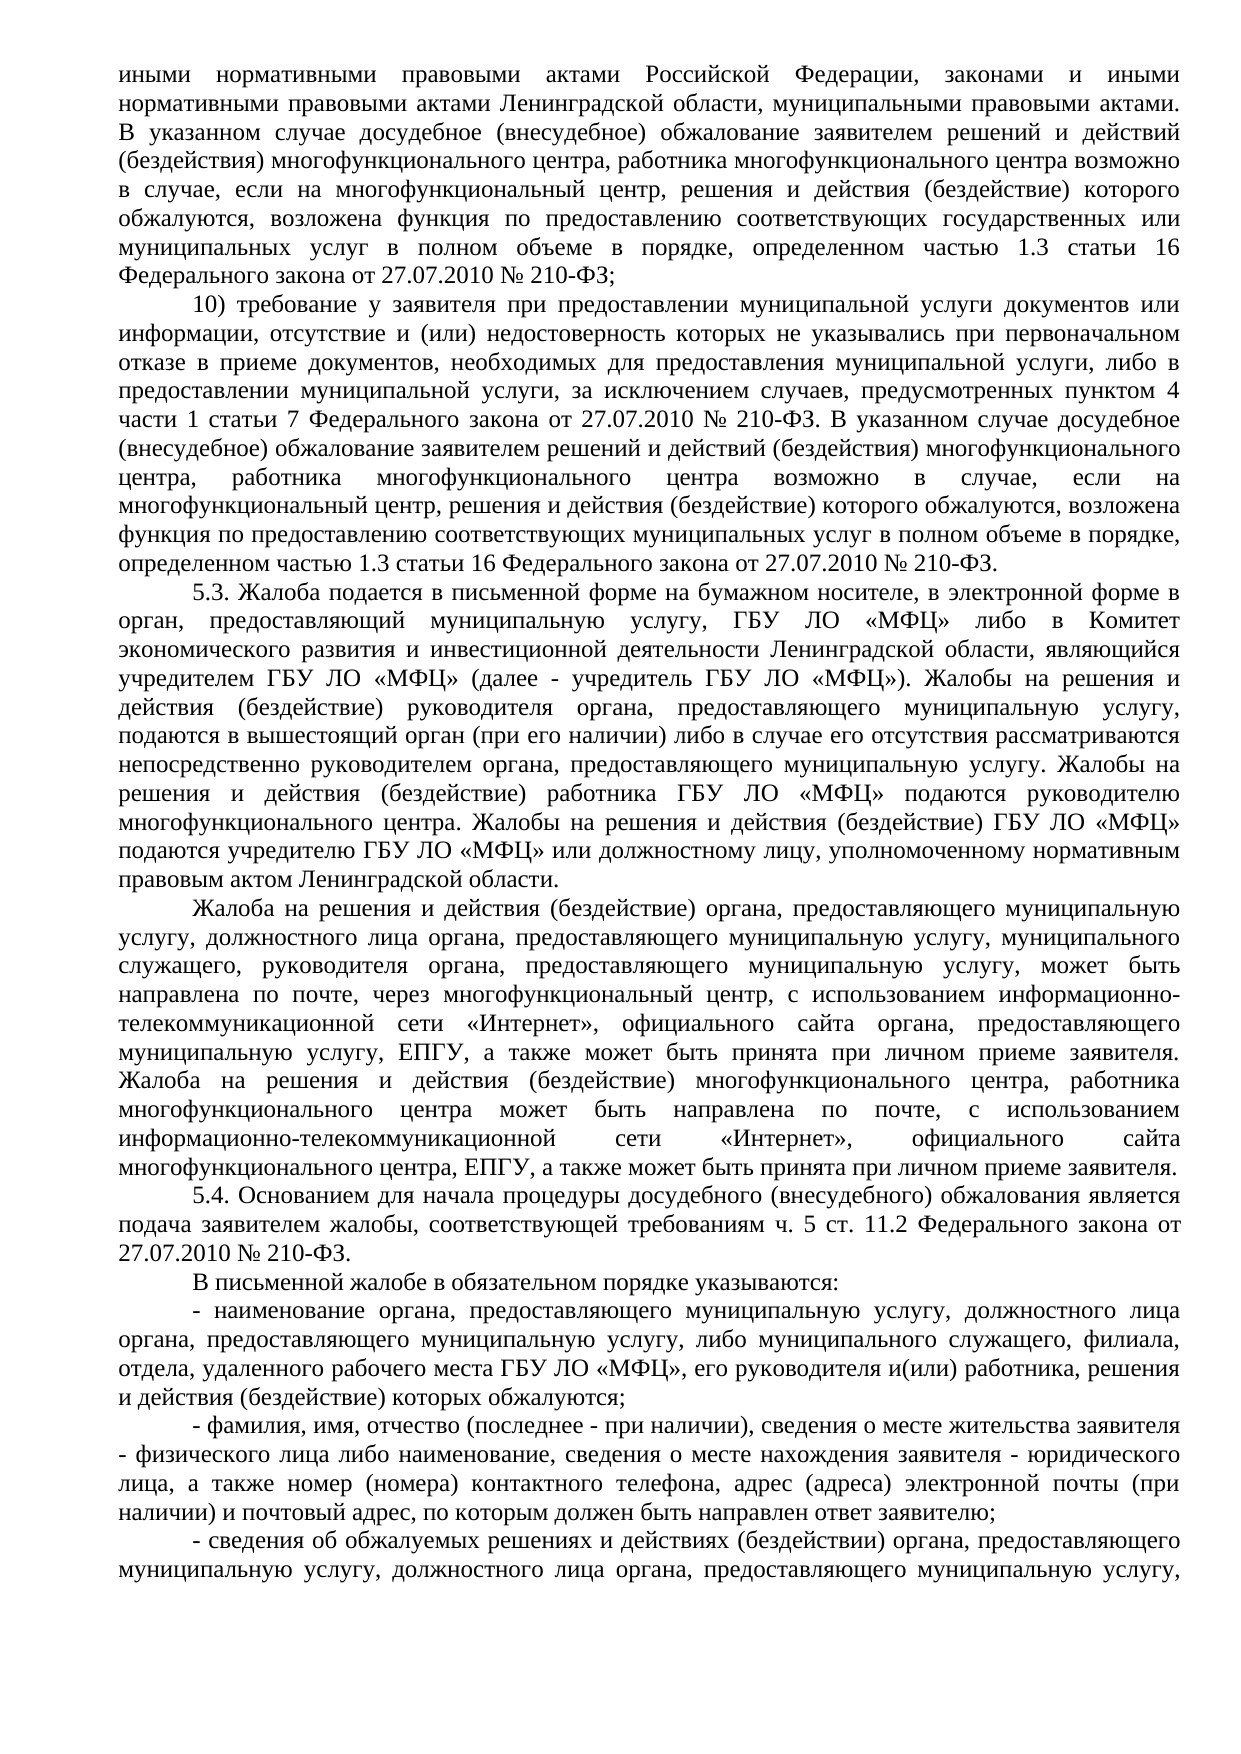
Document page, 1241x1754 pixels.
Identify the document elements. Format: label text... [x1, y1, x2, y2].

list Жалоба на решения и действия (бездействие) органа, предоставляющего муниципальную услугу, должностного лица органа, предоставляющего муниципальную услугу, муниципального служащего, руководителя органа, предоставляющего муниципальную услугу, может быть направлена по почте, через многофункциональный центр, с использованием информационно-телекоммуникационной сети «Интернет», официального сайта органа, предоставляющего муниципальную услугу, ЕПГУ, а также может быть принята при личном приеме заявителя. Жалоба на решения и действия (бездействие) многофункционального центра, работника многофункционального центра может быть направлена по почте, с использованием информационно-телекоммуникационной сети «Интернет», официального сайта многофункционального центра, ЕПГУ, а также может быть принята при личном приеме заявителя. [118, 893, 1181, 1180]
list 5.3. Жалоба подается в письменной форме на бумажном носителе, в электронной форме в орган, предоставляющий муниципальную услугу, ГБУ ЛО «МФЦ» либо в Комитет экономического развития и инвестиционной деятельности Ленинградской области, являющийся учредителем ГБУ ЛО «МФЦ» (далее - учредитель ГБУ ЛО «МФЦ»). Жалобы на решения и действия (бездействие) руководителя органа, предоставляющего муниципальную услугу, подаются в вышестоящий орган (при его наличии) либо в случае его отсутствия рассматриваются непосредственно руководителем органа, предоставляющего муниципальную услугу. Жалобы на решения и действия (бездействие) работника ГБУ ЛО «МФЦ» подаются руководителю многофункционального центра. Жалобы на решения и действия (бездействие) ГБУ ЛО «МФЦ» подаются учредителю ГБУ ЛО «МФЦ» или должностному лицу, уполномоченному нормативным правовым актом Ленинградской области. [118, 577, 1181, 893]
text В письменной жалобе в обязательном порядке указываются: [118, 1267, 1181, 1295]
list 10) требование у заявителя при предоставлении муниципальной услуги документов или информации, отсутствие и (или) недостоверность которых не указывались при первоначальном отказе в приеме документов, необходимых для предоставления муниципальной услуги, либо в предоставлении муниципальной услуги, за исключением случаев, предусмотренных пунктом 4 части 1 статьи 7 Федерального закона от 27.07.2010 № 210-ФЗ. В указанном случае досудебное (внесудебное) обжалование заявителем решений и действий (бездействия) многофункционального центра, работника многофункционального центра возможно в случае, если на многофункциональный центр, решения и действия (бездействие) которого обжалуются, возложена функция по предоставлению соответствующих муниципальных услуг в полном объеме в порядке, определенном частью 1.3 статьи 16 Федерального закона от 27.07.2010 № 210-ФЗ. [118, 289, 1181, 577]
list - наименование органа, предоставляющего муниципальную услугу, должностного лица органа, предоставляющего муниципальную услугу, либо муниципального служащего, филиала, отдела, удаленного рабочего места ГБУ ЛО «МФЦ», его руководителя и(или) работника, решения и действия (бездействие) которых обжалуются; [118, 1295, 1181, 1410]
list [118, 1525, 1181, 1583]
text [118, 59, 1181, 289]
list - фамилия, имя, отчество (последнее - при наличии), сведения о месте жительства заявителя - физического лица либо наименование, сведения о месте нахождения заявителя - юридического лица, а также номер (номера) контактного телефона, адрес (адреса) электронной почты (при наличии) и почтовый адрес, по которым должен быть направлен ответ заявителю; [118, 1410, 1181, 1525]
text 5.4. Основанием для начала процедуры досудебного (внесудебного) обжалования является подача заявителем жалобы, соответствующей требованиям ч. 5 ст. 11.2 Федерального закона от 27.07.2010 № 210-ФЗ. [118, 1180, 1181, 1267]
